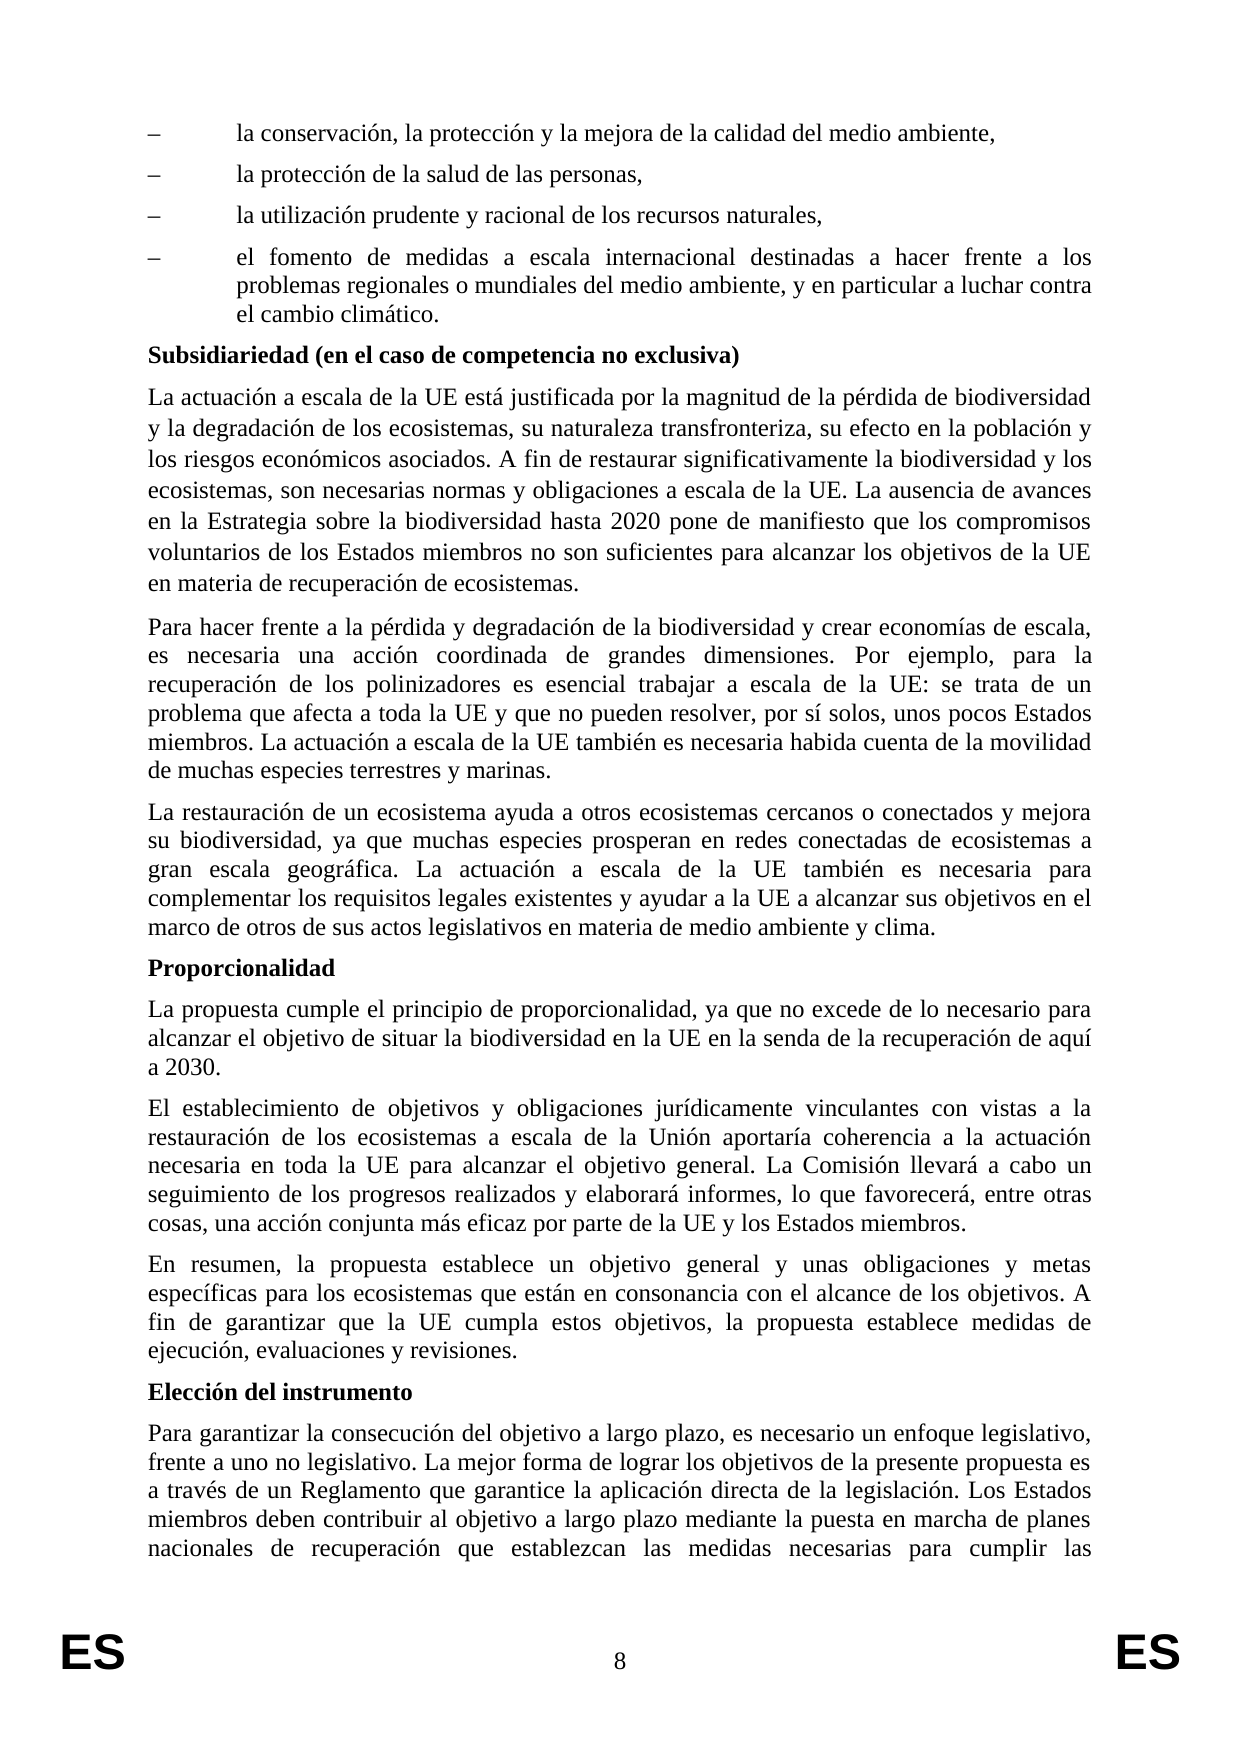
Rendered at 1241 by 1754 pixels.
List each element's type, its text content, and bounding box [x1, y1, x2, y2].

text La restauración de un ecosistema ayuda a otros ecosistemas cercanos o conectados y mejora su biodiversidad, ya que muchas especies prosperan en redes conectadas de ecosistemas a gran escala geográfica. La actuación a escala de la UE también es necesaria para complementar los requisitos legales existentes y ayudar a la UE a alcanzar sus objetivos en el marco de otros de sus actos legislativos en materia de medio ambiente y clima. [148, 797, 1093, 940]
subtitle Subsidiariedad (en el caso de competencia no exclusiva) [148, 341, 1093, 369]
text la utilización prudente y racional de los recursos naturales, [148, 201, 1093, 229]
list la conservación, la protección y la mejora de la calidad del medio ambiente, [148, 118, 1093, 147]
subtitle Proporcionalidad [148, 953, 1093, 982]
text el fomento de medidas a escala internacional destinadas a hacer frente a los problemas regionales o mundiales del medio ambiente, y en particular a luchar contra el cambio climático. [148, 242, 1093, 328]
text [148, 1418, 1093, 1562]
subtitle Elección del instrumento [148, 1377, 1093, 1405]
text En resumen, la propuesta establece un objetivo general y unas obligaciones y metas específicas para los ecosistemas que están en consonancia con el alcance de los objetivos. A fin de garantizar que la UE cumpla estos objetivos, la propuesta establece medidas de ejecución, evaluaciones y revisiones. [148, 1249, 1093, 1364]
text la protección de la salud de las personas, [148, 159, 1093, 188]
text La actuación a escala de la UE está justificada por la magnitud de la pérdida de biodiversidad y la degradación de los ecosistemas, su naturaleza transfronteriza, su efecto en la población y los riesgos económicos asociados. A fin de restaurar significativamente la biodiversidad y los ecosistemas, son necesarias normas y obligaciones a escala de la UE. La ausencia de avances en la Estrategia sobre la biodiversidad hasta 2020 pone de manifiesto que los compromisos voluntarios de los Estados miembros no son suficientes para alcanzar los objetivos de la UE en materia de recuperación de ecosistemas. [148, 382, 1093, 599]
text El establecimiento de objetivos y obligaciones jurídicamente vinculantes con vistas a la restauración de los ecosistemas a escala de la Unión aportaría coherencia a la actuación necesaria en toda la UE para alcanzar el objetivo general. La Comisión llevará a cabo un seguimiento de los progresos realizados y elaborará informes, lo que favorecerá, entre otras cosas, una acción conjunta más eficaz por parte de la UE y los Estados miembros. [148, 1093, 1093, 1237]
text Para hacer frente a la pérdida y degradación de la biodiversidad y crear economías de escala, es necesaria una acción coordinada de grandes dimensiones. Por ejemplo, para la recuperación de los polinizadores es esencial trabajar a escala de la UE: se trata de un problema que afecta a toda la UE y que no pueden resolver, por sí solos, unos pocos Estados miembros. La actuación a escala de la UE también es necesaria habida cuenta de la movilidad de muchas especies terrestres y marinas. [148, 612, 1093, 784]
text La propuesta cumple el principio de proporcionalidad, ya que no excede de lo necesario para alcanzar el objetivo de situar la biodiversidad en la UE en la senda de la recuperación de aquí a 2030. [148, 994, 1093, 1080]
